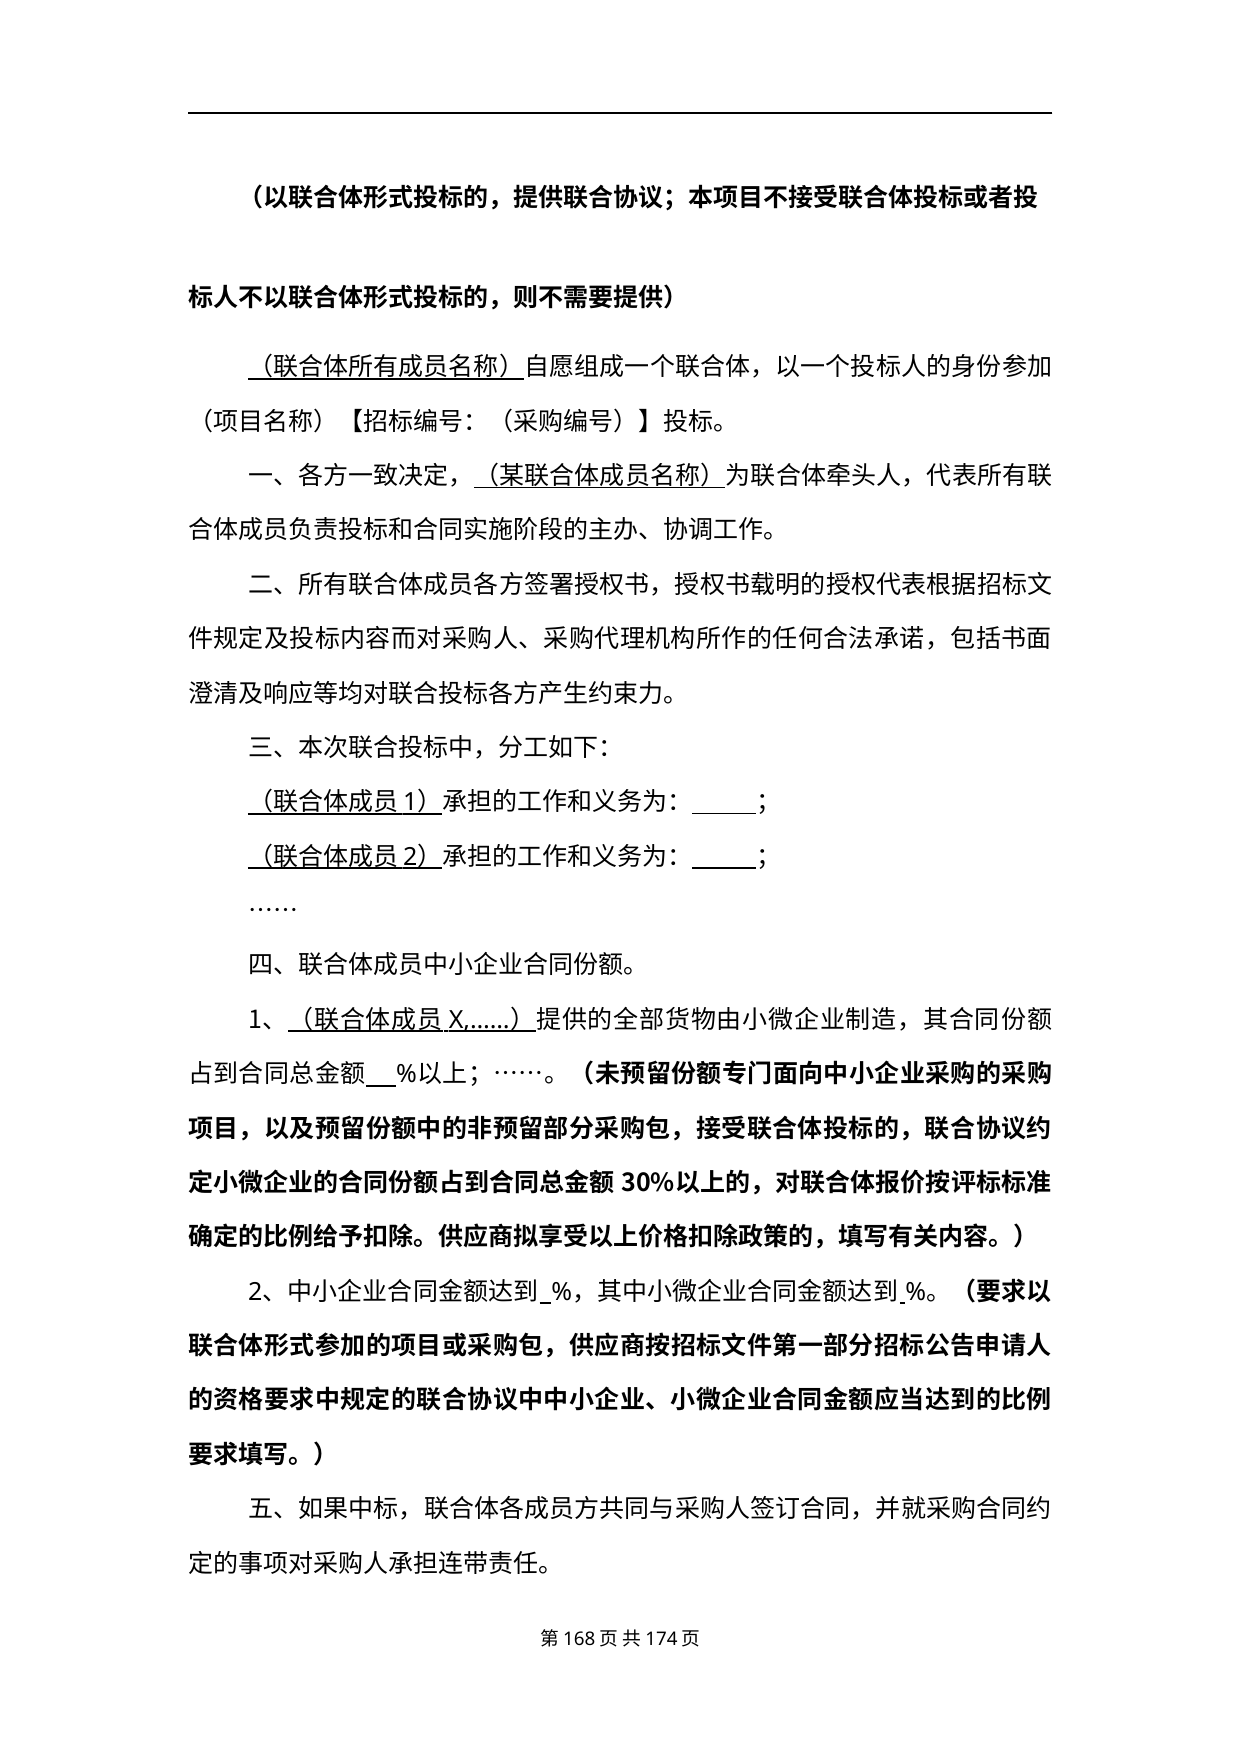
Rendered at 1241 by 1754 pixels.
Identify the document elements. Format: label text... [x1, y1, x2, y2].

text 2、中小企业合同金额达到 %，其中小微企业合同金额达到 %。（要求以联合体形式参加的项目或采购包，供应商按招标文件第一部分招标公告申请人的资格要求中规定的联合协议中中小企业、小微企业合同金额应当达到的比例要求填写。） [188, 1271, 1052, 1471]
text （以联合体形式投标的，提供联合协议；本项目不接受联合体投标或者投标人不以联合体形式投标的，则不需要提供） [188, 162, 1052, 329]
text （联合体所有成员名称）自愿组成一个联合体，以一个投标人的身份参加（项目名称）【招标编号：（采购编号）】投标。 [188, 347, 1052, 437]
text 二、所有联合体成员各方签署授权书，授权书载明的授权代表根据招标文件规定及投标内容而对采购人、采购代理机构所作的任何合法承诺，包括书面澄清及响应等均对联合投标各方产生约束力。 [188, 564, 1052, 709]
text …… [188, 891, 1052, 927]
text 三、本次联合投标中，分工如下： [188, 727, 1052, 764]
text 五、如果中标，联合体各成员方共同与采购人签订合同，并就采购合同约定的事项对采购人承担连带责任。 [188, 1489, 1052, 1579]
text 四、联合体成员中小企业合同份额。 [188, 945, 1052, 981]
text （联合体成员2）承担的工作和义务为： ； [188, 836, 1052, 872]
text （联合体成员1）承担的工作和义务为： ； [188, 782, 1052, 818]
text 1、（联合体成员X,……）提供的全部货物由小微企业制造，其合同份额占到合同总金额 %以上；……。（未预留份额专门面向中小企业采购的采购项目，以及预留份额中的非预留部分采购包，接受联合体投标的，联合协议约定小微企业的合同份额占到合同总金额30%以上的，对联合体报价按评标标准确定的比例给予扣除。供应商拟享受以上价格扣除政策的，填写有关内容。） [188, 999, 1052, 1253]
text 一、各方一致决定，（某联合体成员名称）为联合体牵头人，代表所有联合体成员负责投标和合同实施阶段的主办、协调工作。 [188, 456, 1052, 546]
